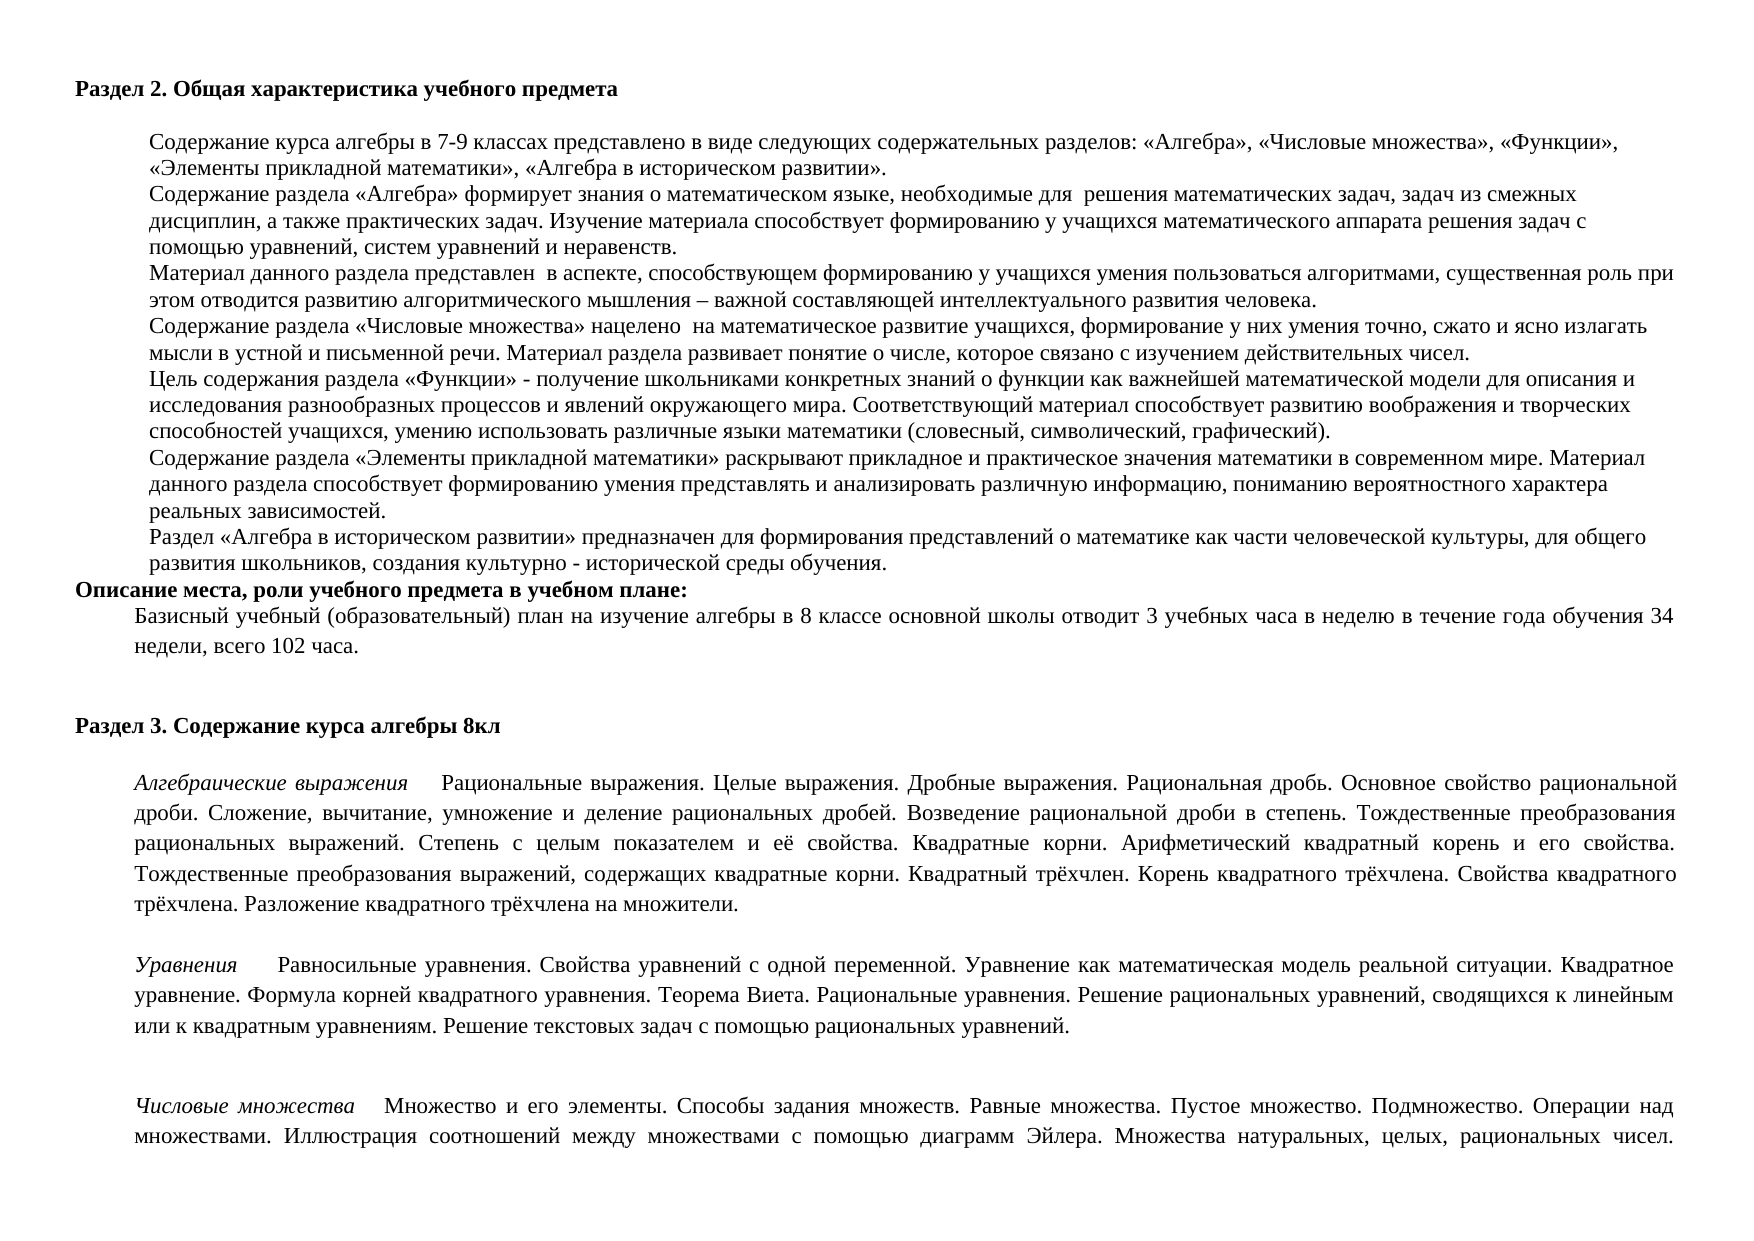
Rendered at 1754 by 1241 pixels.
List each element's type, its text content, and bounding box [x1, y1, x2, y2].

text Содержание раздела «Числовые множества» нацелено на математическое развитие учащихся, формирование у них умения точно, сжато и ясно излагать мысли в устной и письменной речи. Материал раздела развивает понятие о числе, которое связано с изучением действительных чисел. [149, 312, 1679, 365]
text Раздел 3. Содержание курса алгебры 8кл [75, 712, 1679, 739]
text Раздел 2. Общая характеристика учебного предмета [75, 75, 1679, 101]
text Цель содержания раздела «Функции» - получение школьниками конкретных знаний о функции как важнейшей математической модели для описания и исследования разнообразных процессов и явлений окружающего мира. Соответствующий материал способствует развитию воображения и творческих способностей учащихся, умению использовать различные языки математики (словесный, символический, графический). [149, 365, 1679, 444]
text Описание места, роли учебного предмета в учебном плане: [75, 576, 1679, 602]
text Алгебраические выражения Рациональные выражения. Целые выражения. Дробные выражения. Рациональная дробь. Основное свойство рациональной дроби. Сложение, вычитание, умножение и деление рациональных дробей. Возведение рациональной дроби в степень. Тождественные преобразования рациональных выражений. Степень с целым показателем и её свойства. Квадратные корни. Арифметический квадратный корень и его свойства. Тождественные преобразования выражений, содержащих квадратные корни. Квадратный трёхчлен. Корень квадратного трёхчлена. Свойства квадратного трёхчлена. Разложение квадратного трёхчлена на множители. [134, 769, 1679, 916]
text Уравнения Равносильные уравнения. Свойства уравнений с одной переменной. Уравнение как математическая модель реальной ситуации. Квадратное уравнение. Формула корней квадратного уравнения. Теорема Виета. Рациональные уравнения. Решение рациональных уравнений, сводящихся к линейным или к квадратным уравнениям. Решение текстовых задач с помощью рациональных уравнений. [134, 951, 1677, 1038]
text Содержание раздела «Алгебра» формирует знания о математическом языке, необходимые для решения математических задач, задач из смежных дисциплин, а также практических задач. Изучение материала способствует формированию у учащихся математического аппарата решения задач с помощью уравнений, систем уравнений и неравенств. [149, 180, 1679, 259]
text Материал данного раздела представлен в аспекте, способствующем формированию у учащихся умения пользоваться алгоритмами, существенная роль при этом отводится развитию алгоритмического мышления – важной составляющей интеллектуального развития человека. [149, 259, 1679, 312]
text Раздел «Алгебра в историческом развитии» предназначен для формирования представлений о математике как части человеческой культуры, для общего развития школьников, создания культурно - исторической среды обучения. [149, 523, 1679, 576]
text Базисный учебный (образовательный) план на изучение алгебры в 8 классе основной школы отводит 3 учебных часа в неделю в течение года обучения 34 недели, всего 102 часа. [134, 602, 1677, 659]
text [134, 1092, 1677, 1148]
text Содержание курса алгебры в 7-9 классах представлено в виде следующих содержательных разделов: «Алгебра», «Числовые множества», «Функции», «Элементы прикладной математики», «Алгебра в историческом развитии». [149, 128, 1679, 180]
text Содержание раздела «Элементы прикладной математики» раскрывают прикладное и практическое значения математики в современном мире. Материал данного раздела способствует формированию умения представлять и анализировать различную информацию, пониманию вероятностного характера реальных зависимостей. [149, 444, 1679, 523]
